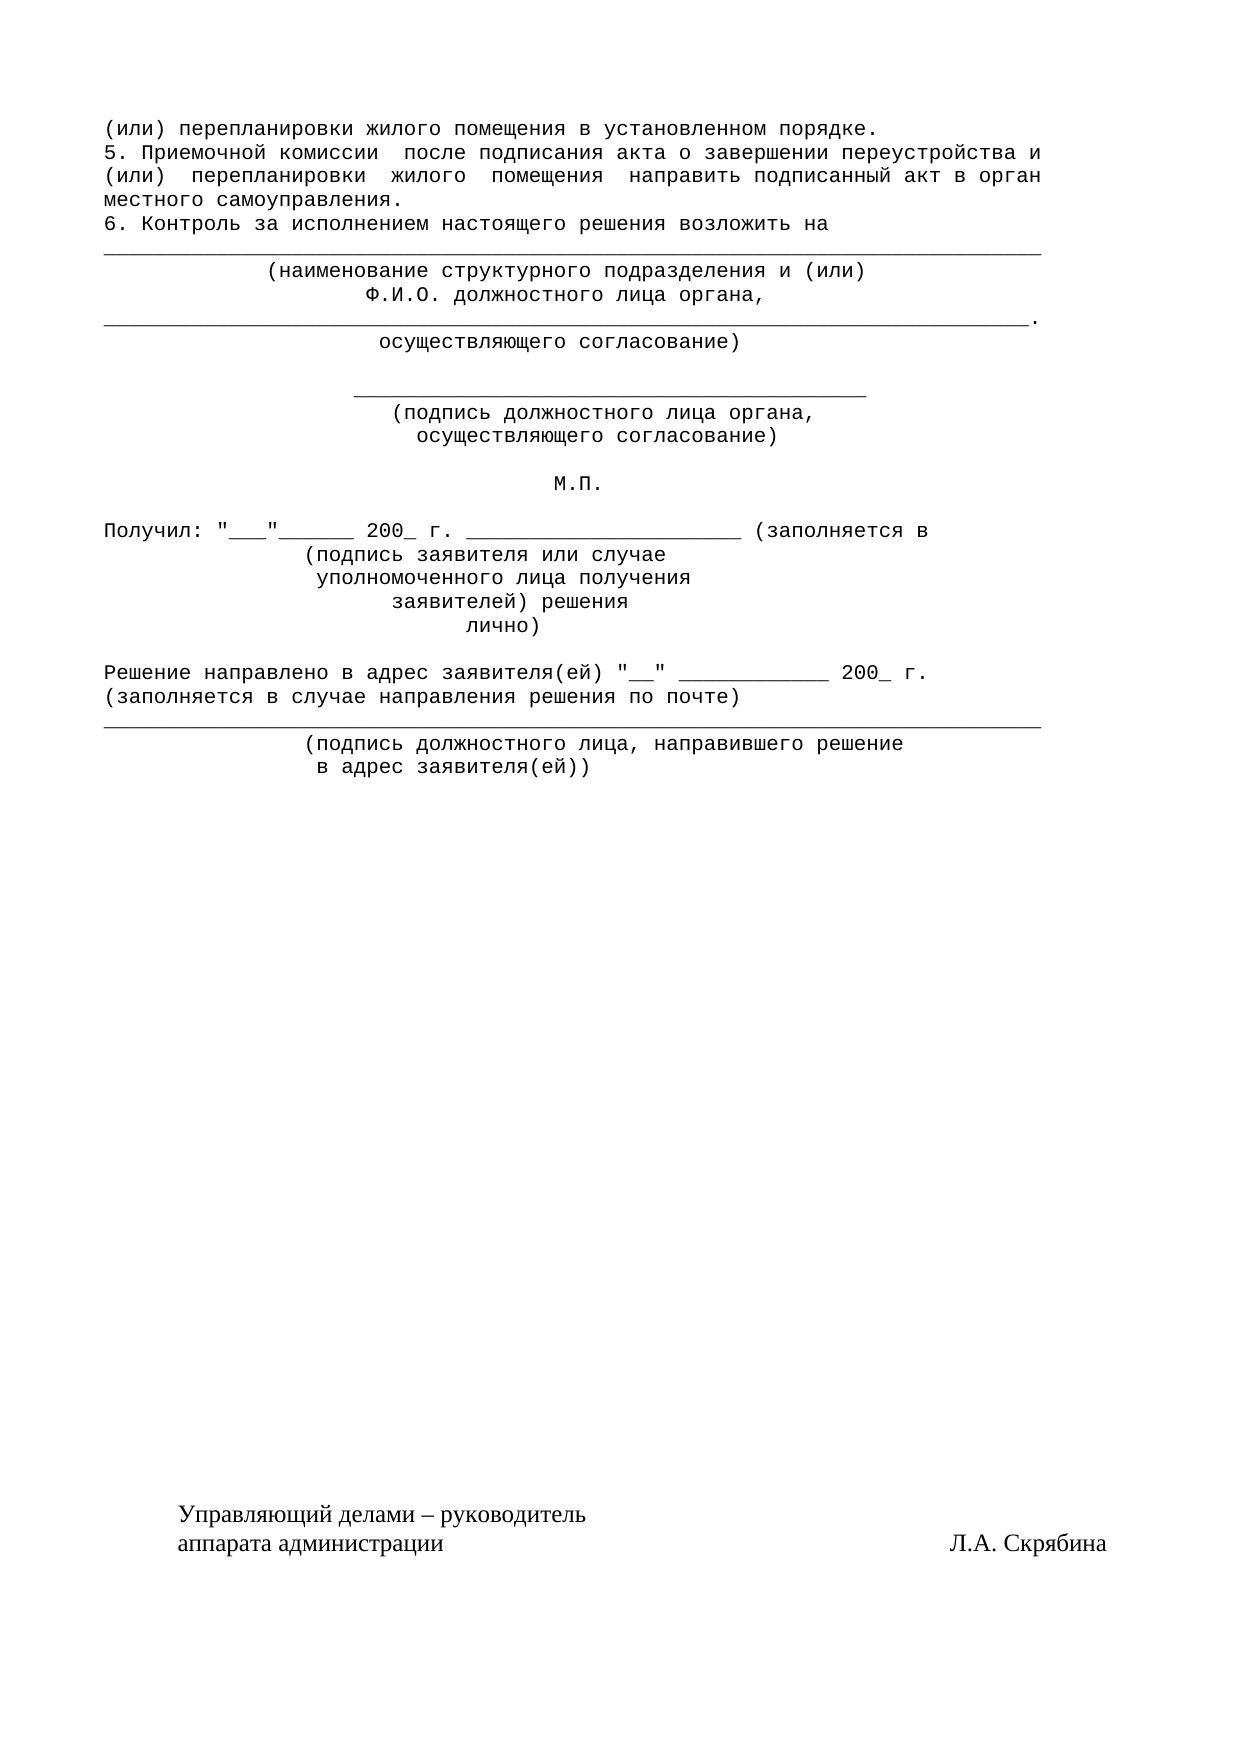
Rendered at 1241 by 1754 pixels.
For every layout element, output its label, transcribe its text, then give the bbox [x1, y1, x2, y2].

text (подпись должностного лица органа, [103, 402, 1167, 426]
text (заполняется в случае направления решения по почте) [103, 686, 1167, 709]
text __________________________________________________________________________. [103, 307, 1167, 331]
text 6. Контроль за исполнением настоящего решения возложить на [103, 213, 1167, 236]
text осуществляющего согласование) [103, 331, 1167, 354]
text (или) перепланировки жилого помещения в установленном порядке. [103, 118, 1167, 142]
text Получил: "___"______ 200_ г. ______________________ (заполняется в [103, 520, 1167, 544]
text Ф.И.О. должностного лица органа, [103, 284, 1167, 307]
text (или) перепланировки жилого помещения направить подписанный акт в орган [103, 165, 1167, 189]
text ___________________________________________________________________________ [103, 709, 1167, 733]
text (наименование структурного подразделения и (или) [103, 260, 1167, 284]
text (подпись заявителя или случае [103, 544, 1167, 567]
text осуществляющего согласование) [103, 426, 1167, 449]
text _________________________________________ [103, 378, 1167, 402]
text лично) [103, 615, 1167, 638]
text аппарата администрации Л.А. Скрябина [103, 1528, 1167, 1556]
text Решение направлено в адрес заявителя(ей) "__" ____________ 200_ г. [103, 662, 1167, 686]
text местного самоуправления. [103, 189, 1167, 213]
text уполномоченного лица получения [103, 567, 1167, 591]
text ___________________________________________________________________________ [103, 236, 1167, 260]
text Управляющий делами – руководитель [103, 1499, 1167, 1528]
text в адрес заявителя(ей)) [103, 757, 1167, 780]
text 5. Приемочной комиссии после подписания акта о завершении переустройства и [103, 142, 1167, 165]
text заявителей) решения [103, 591, 1167, 615]
text (подпись должностного лица, направившего решение [103, 733, 1167, 757]
text М.П. [103, 473, 1167, 496]
